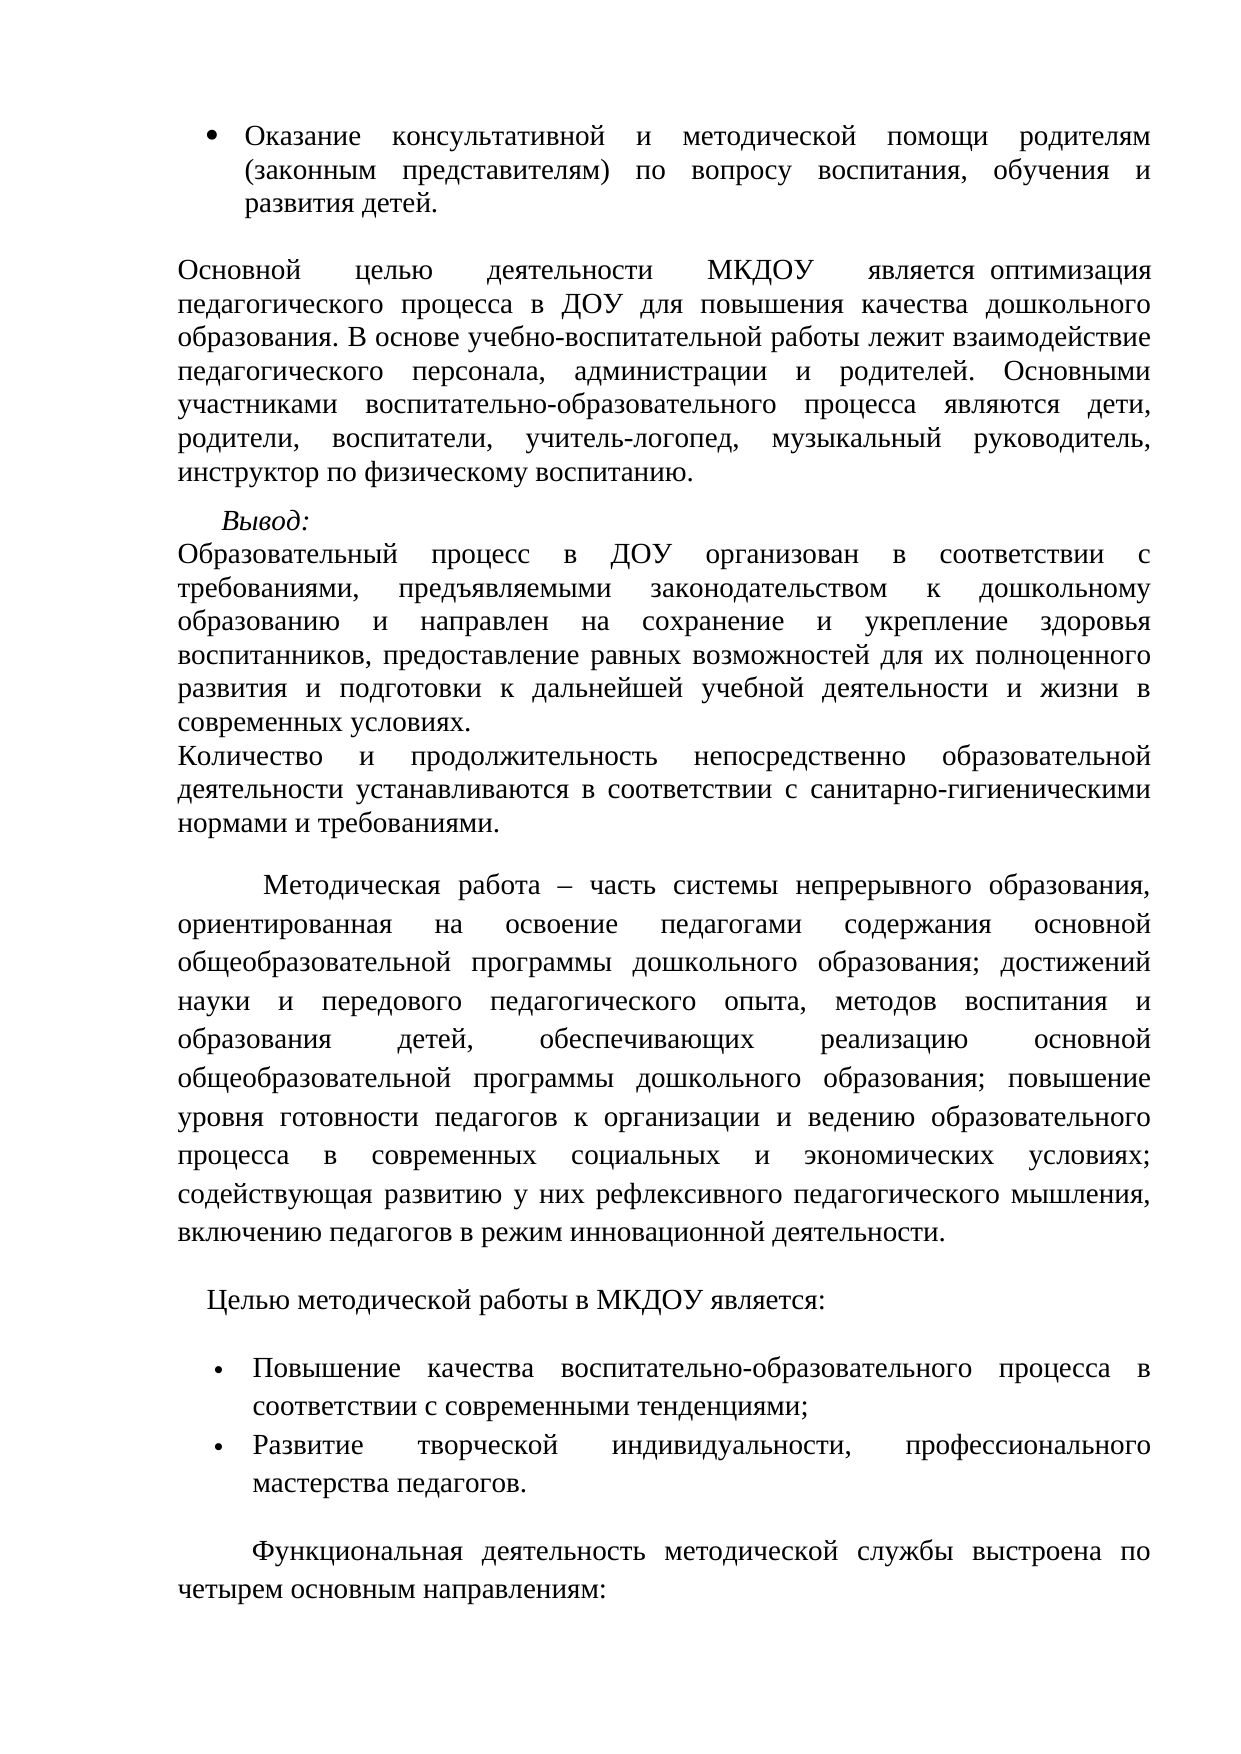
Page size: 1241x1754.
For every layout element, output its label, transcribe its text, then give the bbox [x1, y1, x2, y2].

text Образовательный процесс в ДОУ организован в соответствии с требованиями, предъявляемыми законодательством к дошкольному образованию и направлен на сохранение и укрепление здоровья воспитанников, предоставление равных возможностей для их полноценного развития и подготовки к дальнейшей учебной деятельности и жизни в современных условиях. [177, 536, 1152, 738]
text Вывод: [177, 503, 1152, 536]
list Оказание консультативной и методической помощи родителям (законным представителям) по вопросу воспитания, обучения и развития детей. [207, 118, 1152, 219]
text Функциональная деятельность методической службы выстроена по четырем основным направлениям: [177, 1533, 1152, 1605]
list Повышение качества воспитательно-образовательного процесса в соответствии с современными тенденциями; [215, 1350, 1152, 1422]
text Основной целью деятельности МКДОУ является оптимизация педагогического процесса в ДОУ для повышения качества дошкольного образования. В основе учебно-воспитательной работы лежит взаимодействие педагогического персонала, администрации и родителей. Основными участниками воспитательно-образовательного процесса являются дети, родители, воспитатели, учитель-логопед, музыкальный руководитель, инструктор по физическому воспитанию. [177, 252, 1152, 487]
text Целью методической работы в МКДОУ является: [177, 1282, 1152, 1316]
list Развитие творческой индивидуальности, профессионального мастерства педагогов. [215, 1427, 1152, 1499]
text Методическая работа – часть системы непрерывного образования, ориентированная на освоение педагогами содержания основной общеобразовательной программы дошкольного образования; достижений науки и передового педагогического опыта, методов воспитания и образования детей, обеспечивающих реализацию основной общеобразовательной программы дошкольного образования; повышение уровня готовности педагогов к организации и ведению образовательного процесса в современных социальных и экономических условиях; содействующая развитию у них рефлексивного педагогического мышления, включению педагогов в режим инновационной деятельности. [177, 867, 1152, 1248]
text Количество и продолжительность непосредственно образовательной деятельности устанавливаются в соответствии с санитарно-гигиеническими нормами и требованиями. [177, 738, 1152, 838]
